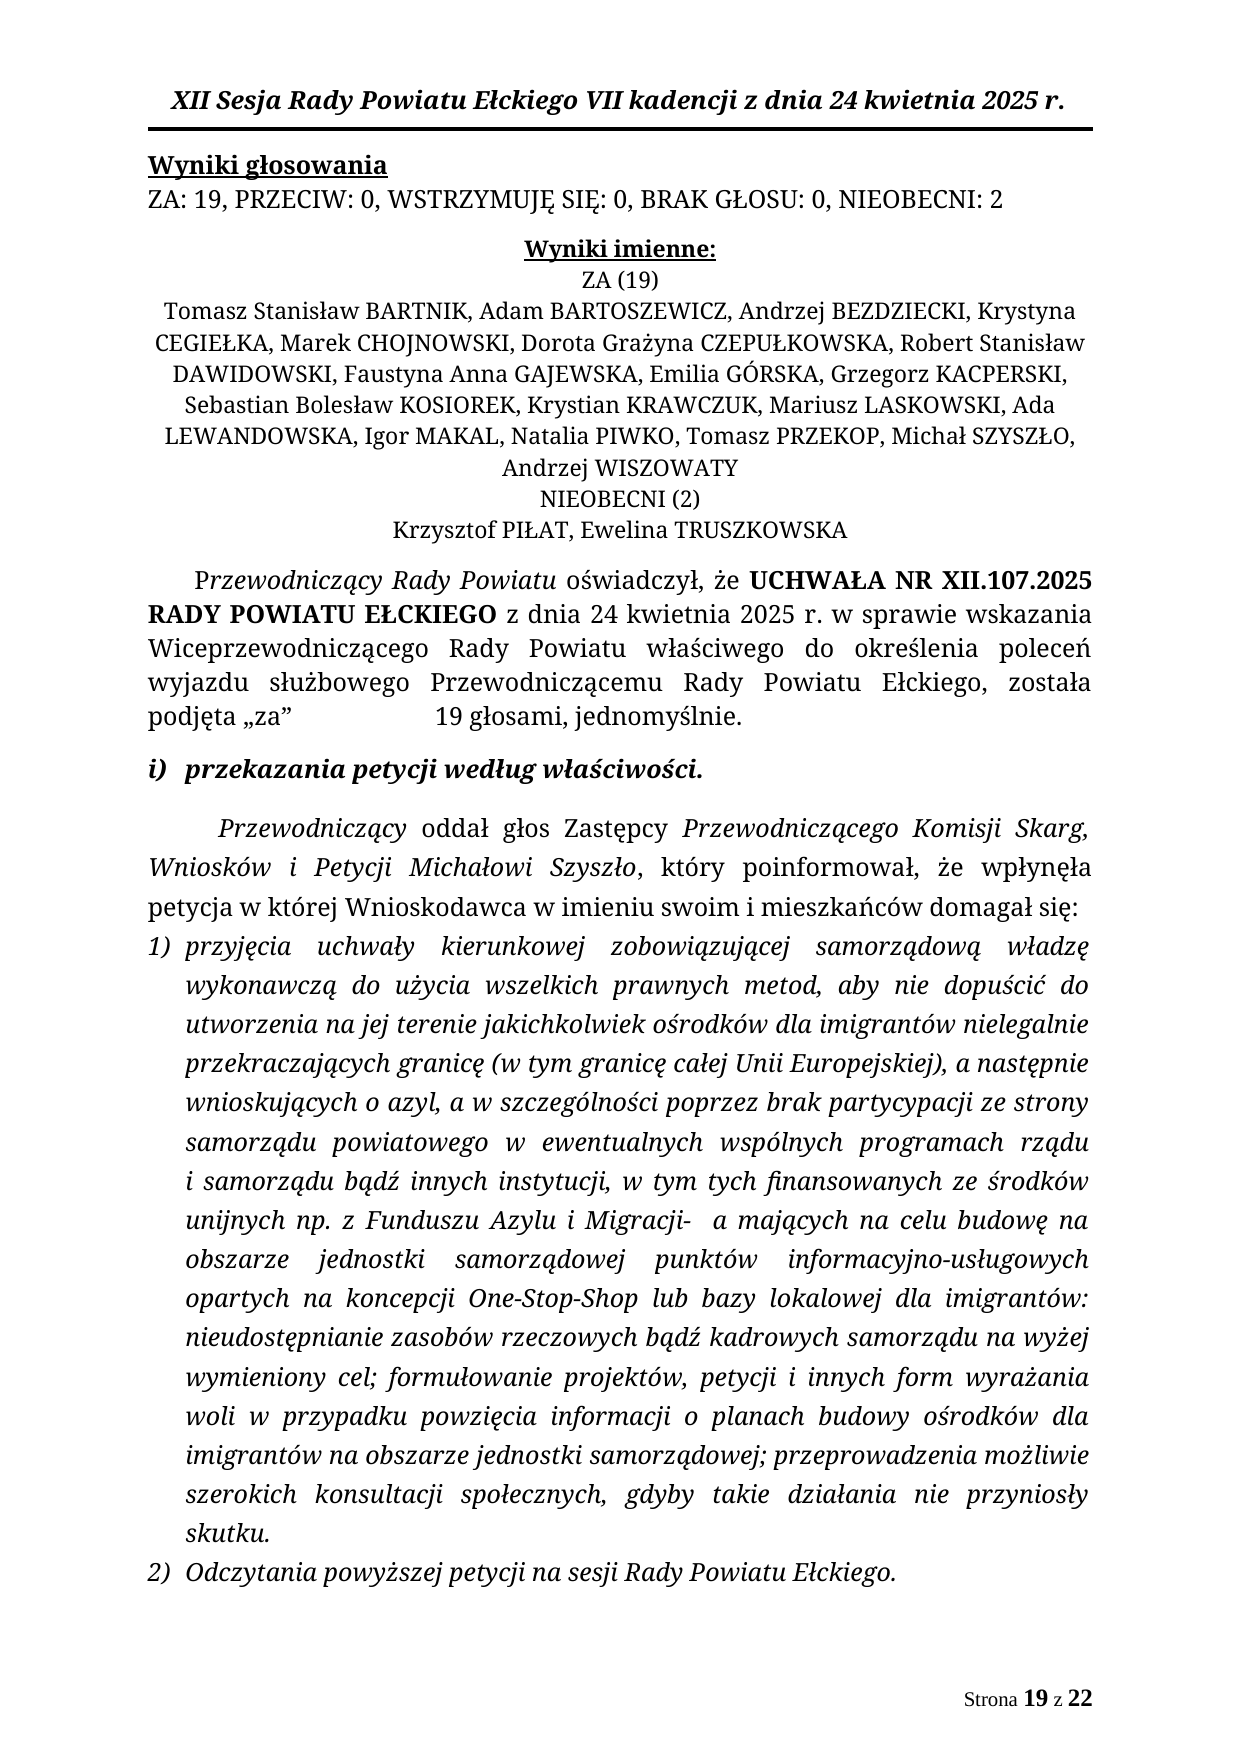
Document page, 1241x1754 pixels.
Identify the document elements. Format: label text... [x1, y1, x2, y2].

text Przewodniczący Rady Powiatu oświadczył, że UCHWAŁA NR XII.107.2025 RADY POWIATU EŁCKIEGO z dnia 24 kwietnia 2025 r. w sprawie wskazania Wiceprzewodniczącego Rady Powiatu właściwego do określenia poleceń wyjazdu służbowego Przewodniczącemu Rady Powiatu Ełckiego, została podjęta „za” 19 głosami, jednomyślnie. [148, 562, 1093, 733]
text Wyniki głosowania [148, 147, 1093, 182]
list przyjęcia uchwały kierunkowej zobowiązującej samorządową władzę wykonawczą do użycia wszelkich prawnych metod, aby nie dopuścić do utworzenia na jej terenie jakichkolwiek ośrodków dla imigrantów nielegalnie przekraczających granicę (w tym granicę całej Unii Europejskiej), a następnie wnioskujących o azyl, a w szczególności poprzez brak partycypacji ze strony samorządu powiatowego w ewentualnych wspólnych programach rządu i samorządu bądź innych instytucji, w tym tych finansowanych ze środków unijnych np. z Funduszu Azylu i Migracji- a mających na celu budowę na obszarze jednostki samorządowej punktów informacyjno-usługowych opartych na koncepcji One-Stop-Shop lub bazy lokalowej dla imigrantów: nieudostępnianie zasobów rzeczowych bądź kadrowych samorządu na wyżej wymieniony cel; formułowanie projektów, petycji i innych form wyrażania woli w przypadku powzięcia informacji o planach budowy ośrodków dla imigrantów na obszarze jednostki samorządowej; przeprowadzenia możliwie szerokich konsultacji społecznych, gdyby takie działania nie przyniosły skutku. [148, 928, 1093, 1550]
text ZA (19) [148, 264, 1093, 295]
text Tomasz Stanisław BARTNIK, Adam BARTOSZEWICZ, Andrzej BEZDZIECKI, Krystyna CEGIEŁKA, Marek CHOJNOWSKI, Dorota Grażyna CZEPUŁKOWSKA, Robert Stanisław DAWIDOWSKI, Faustyna Anna GAJEWSKA, Emilia GÓRSKA, Grzegorz KACPERSKI, Sebastian Bolesław KOSIOREK, Krystian KRAWCZUK, Mariusz LASKOWSKI, Ada LEWANDOWSKA, Igor MAKAL, Natalia PIWKO, Tomasz PRZEKOP, Michał SZYSZŁO, Andrzej WISZOWATY [148, 295, 1093, 483]
text NIEOBECNI (2) [148, 483, 1093, 514]
text Przewodniczący oddał głos Zastępcy Przewodniczącego Komisji Skarg, Wniosków i Petycji Michałowi Szyszło, który poinformował, że wpłynęła petycja w której Wnioskodawca w imieniu swoim i mieszkańców domagał się: [148, 811, 1093, 923]
text Krzysztof PIŁAT, Ewelina TRUSZKOWSKA [148, 514, 1093, 545]
text Wyniki imienne: [148, 233, 1093, 264]
text ZA: 19, PRZECIW: 0, WSTRZYMUJĘ SIĘ: 0, BRAK GŁOSU: 0, NIEOBECNI: 2 [148, 182, 1093, 216]
list przekazania petycji według właściwości. [148, 752, 1093, 786]
list Odczytania powyższej petycji na sesji Rady Powiatu Ełckiego. [148, 1555, 1093, 1589]
